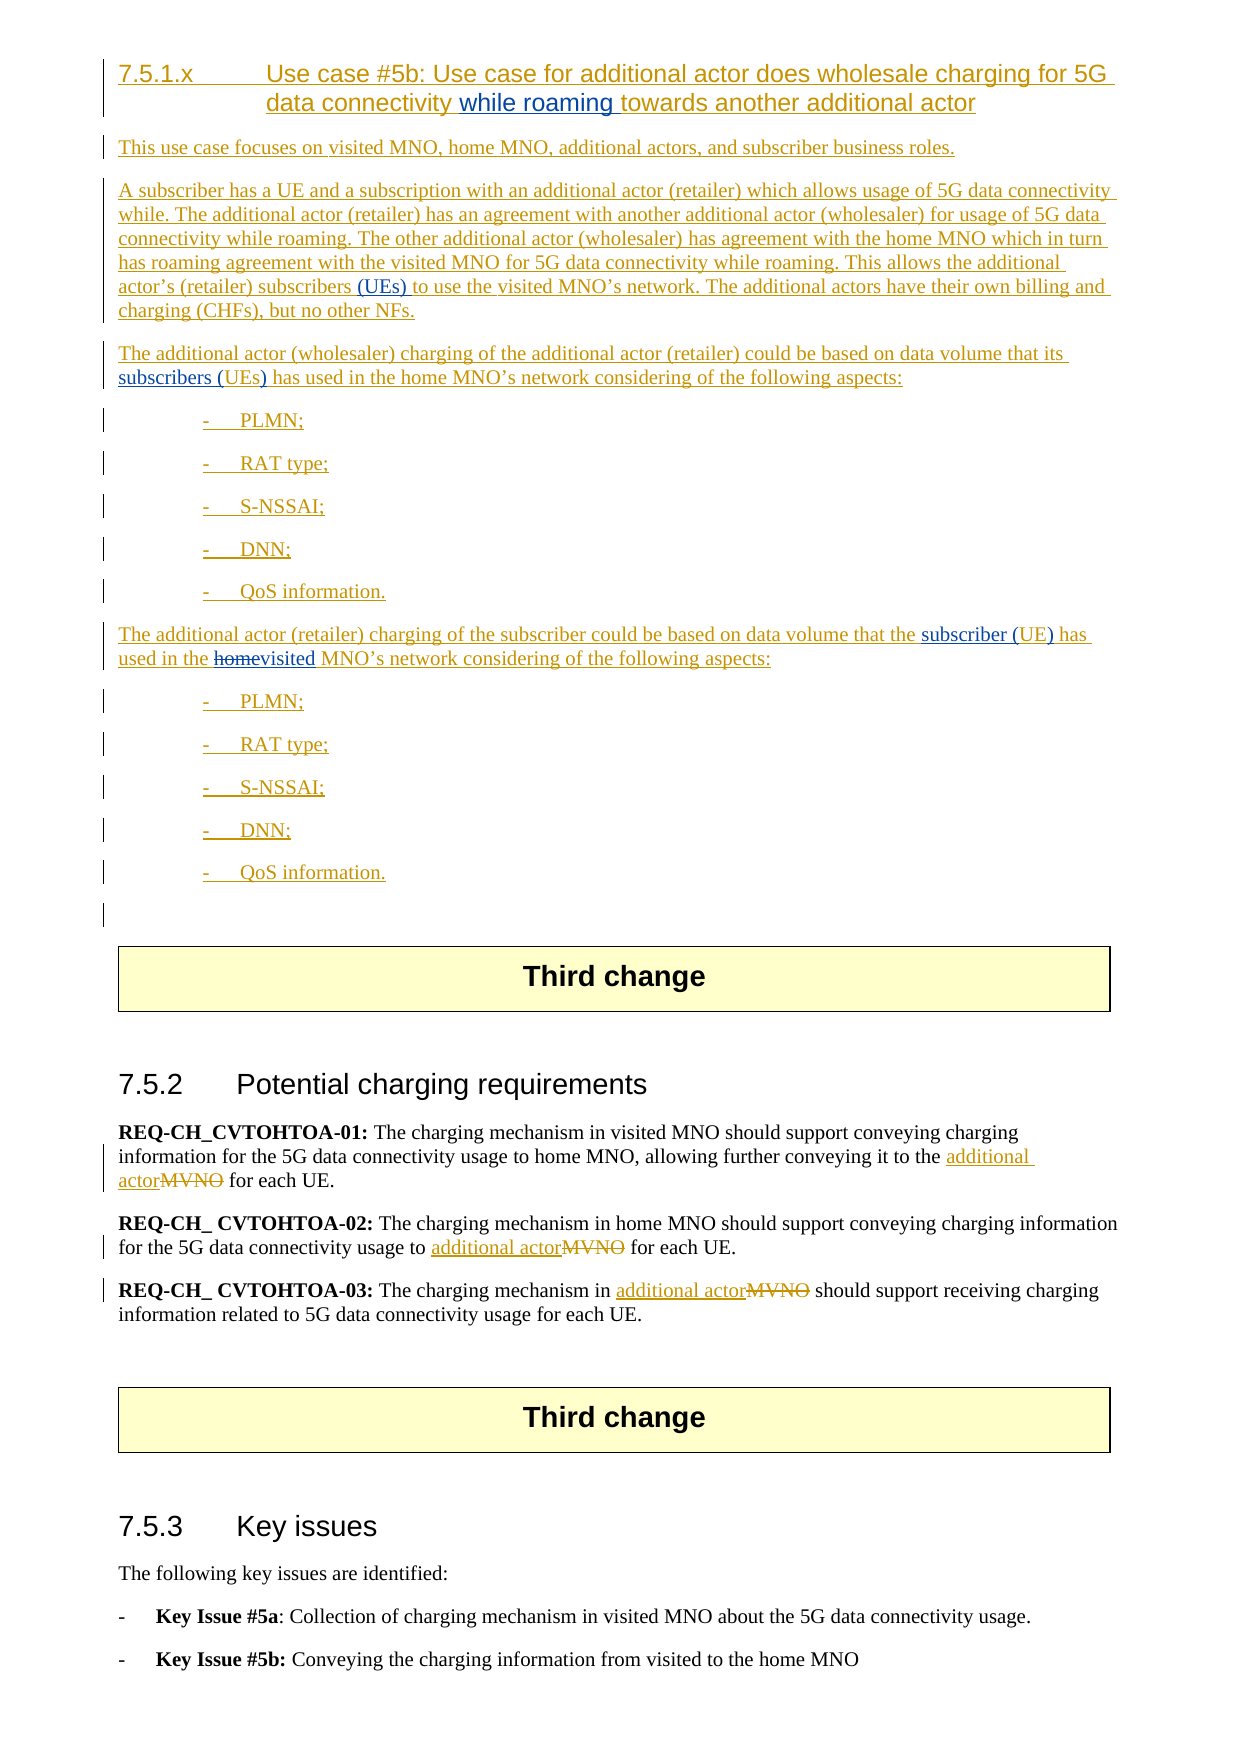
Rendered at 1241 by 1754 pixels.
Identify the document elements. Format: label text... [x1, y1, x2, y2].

table_header Third change [119, 1388, 1109, 1452]
text REQ-CH_ CVTOHTOA-02: The charging mechanism in home MNO should support conveying charging information for the 5G data connectivity usage to for each UE. [118, 1211, 1122, 1259]
text - Key Issue #5a: Collection of charging mechanism in visited MNO about the 5G data connectivity usage. [118, 1604, 1122, 1628]
text REQ-CH_CVTOHTOA-01: The charging mechanism in visited MNO should support conveying charging information for the 5G data connectivity usage to home MNO, allowing further conveying it to the for each UE. [118, 1120, 1122, 1192]
subtitle 7.5.2 Potential charging requirements [118, 1067, 1122, 1101]
text - Key Issue #5b: Conveying the charging information from visited to the home MNO [118, 1647, 1122, 1671]
table_header Third change [119, 947, 1109, 1011]
text REQ-CH_ CVTOHTOA-03: The charging mechanism in should support receiving charging information related to 5G data connectivity usage for each UE. [118, 1277, 1122, 1326]
text The following key issues are identified: [118, 1561, 1122, 1585]
subtitle 7.5.3 Key issues [118, 1509, 1122, 1542]
